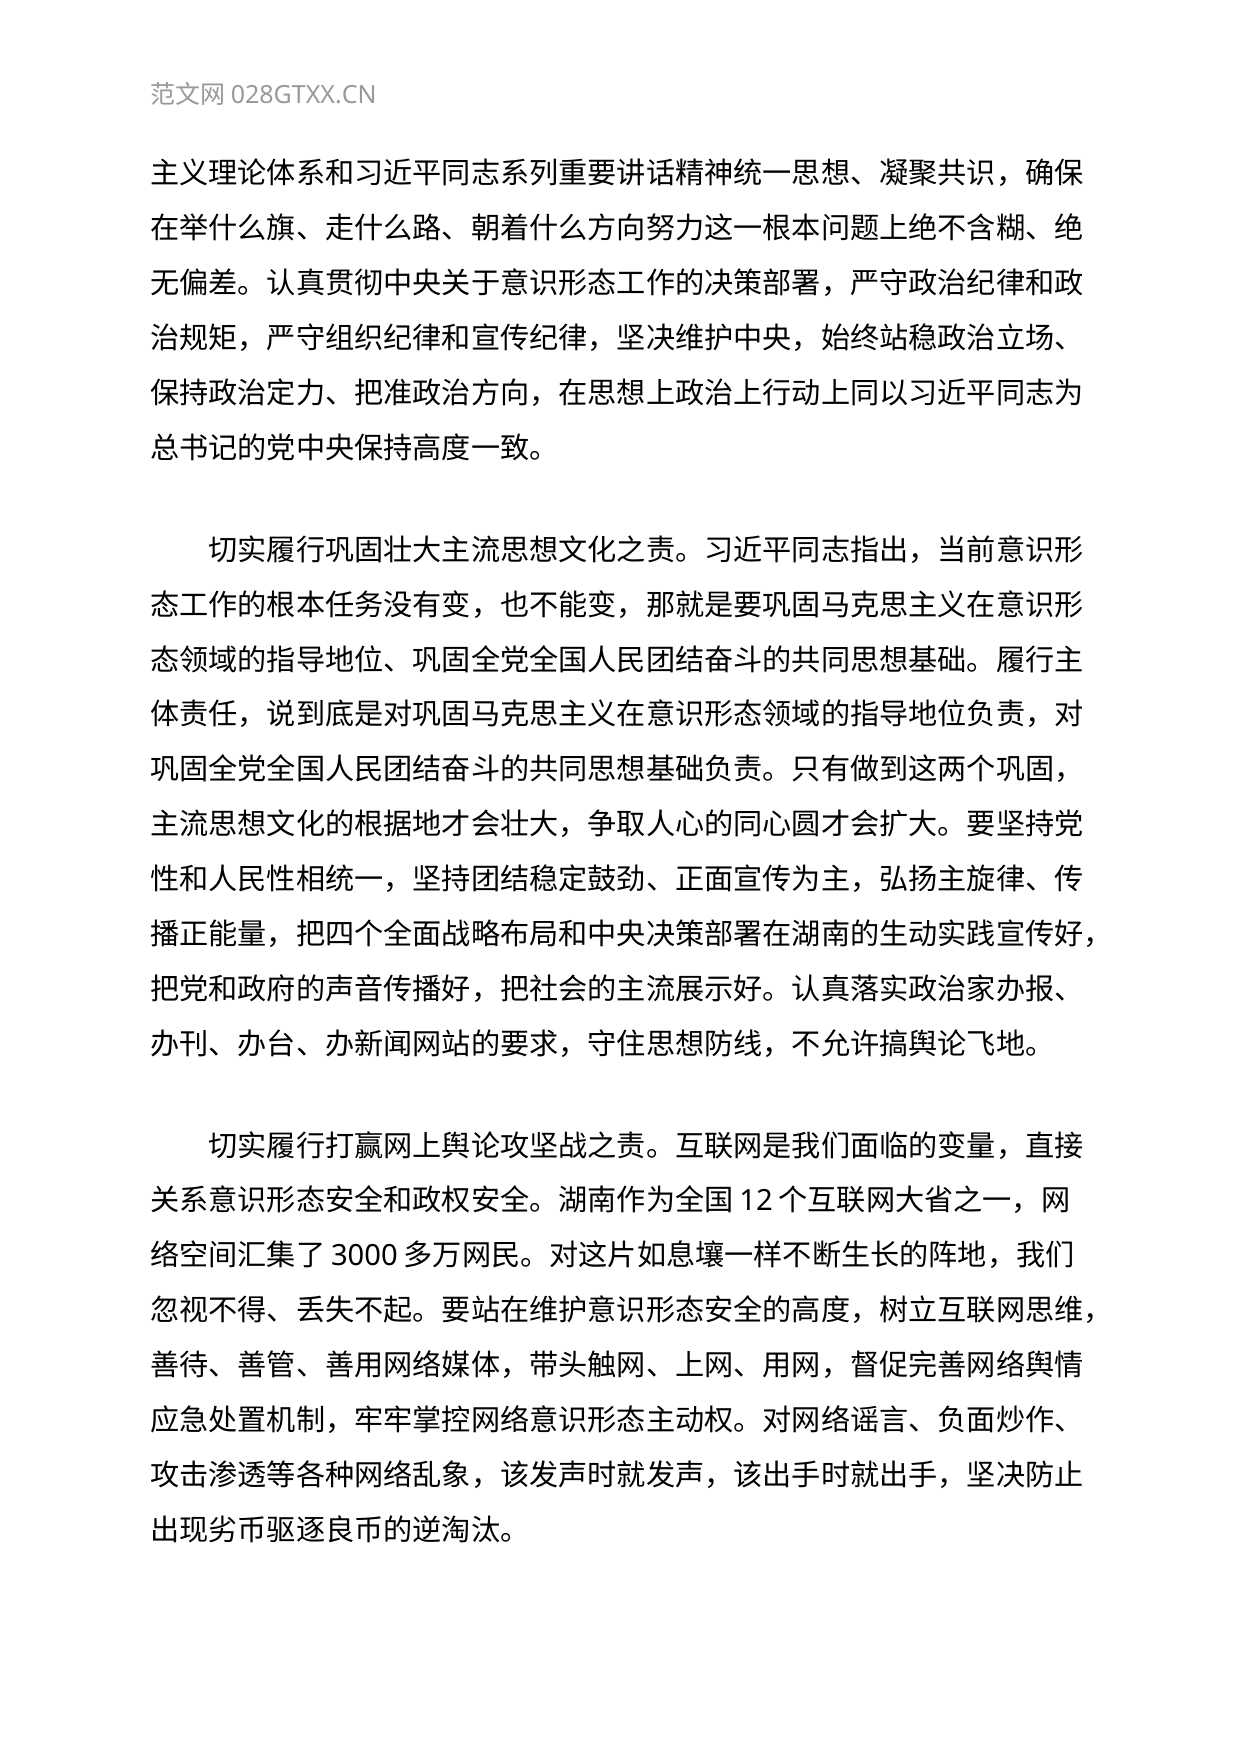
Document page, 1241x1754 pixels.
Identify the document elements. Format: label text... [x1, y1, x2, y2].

text 切实履行打赢网上舆论攻坚战之责。互联网是我们面临的变量，直接关系意识形态安全和政权安全。湖南作为全国12个互联网大省之一，网络空间汇集了3000多万网民。对这片如息壤一样不断生长的阵地，我们忽视不得、丢失不起。要站在维护意识形态安全的高度，树立互联网思维，善待、善管、善用网络媒体，带头触网、上网、用网，督促完善网络舆情应急处置机制，牢牢掌控网络意识形态主动权。对网络谣言、负面炒作、攻击渗透等各种网络乱象，该发声时就发声，该出手时就出手，坚决防止出现劣币驱逐良币的逆淘汰。 [150, 1122, 1090, 1549]
text 切实履行巩固壮大主流思想文化之责。习近平同志指出，当前意识形态工作的根本任务没有变，也不能变，那就是要巩固马克思主义在意识形态领域的指导地位、巩固全党全国人民团结奋斗的共同思想基础。履行主体责任，说到底是对巩固马克思主义在意识形态领域的指导地位负责，对巩固全党全国人民团结奋斗的共同思想基础负责。只有做到这两个巩固，主流思想文化的根据地才会壮大，争取人心的同心圆才会扩大。要坚持党性和人民性相统一，坚持团结稳定鼓劲、正面宣传为主，弘扬主旋律、传播正能量，把四个全面战略布局和中央决策部署在湖南的生动实践宣传好，把党和政府的声音传播好，把社会的主流展示好。认真落实政治家办报、办刊、办台、办新闻网站的要求，守住思想防线，不允许搞舆论飞地。 [150, 526, 1090, 1063]
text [150, 150, 1090, 467]
